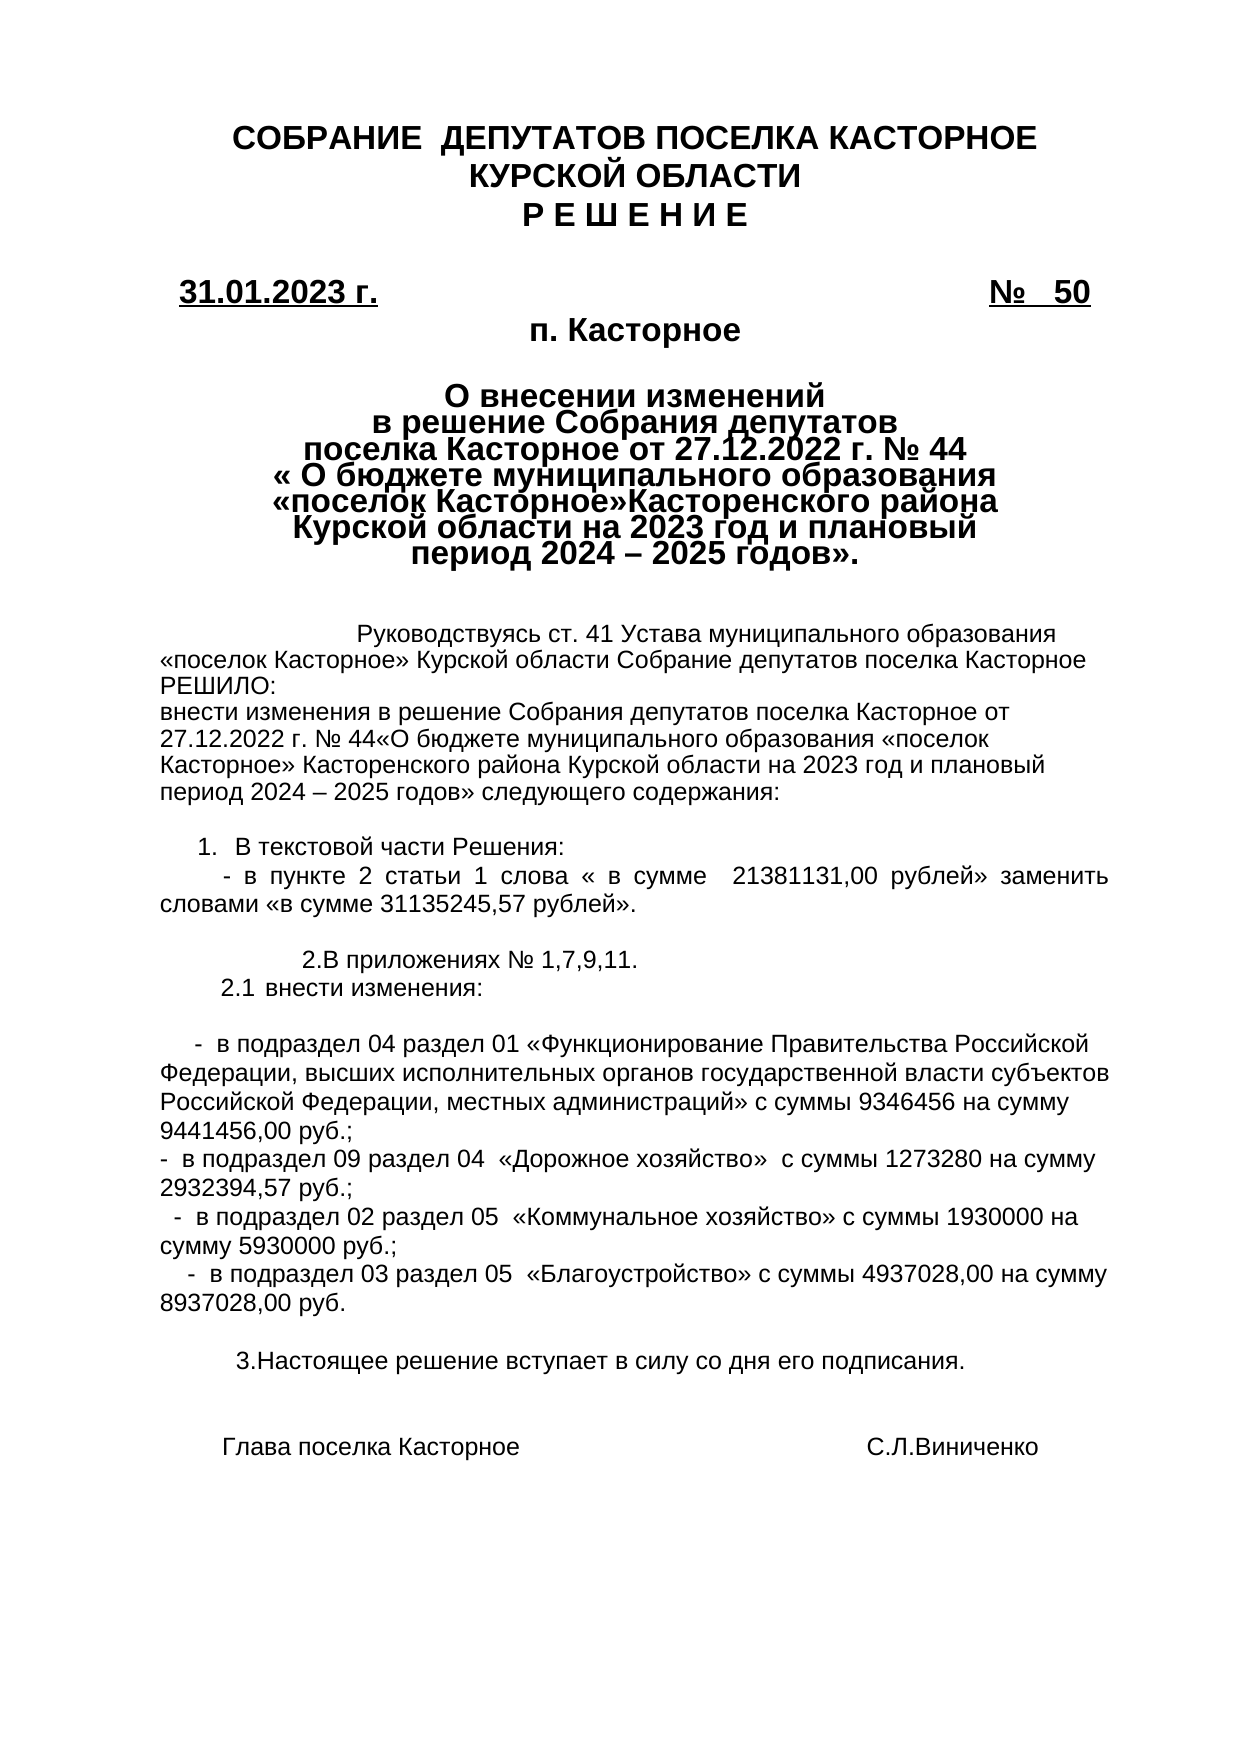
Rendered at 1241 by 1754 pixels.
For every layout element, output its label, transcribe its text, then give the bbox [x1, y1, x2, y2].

text поселка Касторное от 27.12.2022 г. № 44 [159, 439, 1110, 465]
text Курской области на 2023 год и плановый [159, 517, 1110, 543]
text - в пункте 2 статьи 1 слова « в сумме 21381131,00 рублей» заменить словами «в сумме 31135245,57 рублей». [159, 861, 1110, 918]
text п. Касторное [159, 310, 1110, 349]
text Глава поселка Касторное С.Л.Виниченко [159, 1432, 1110, 1461]
list внести изменения: [220, 974, 1110, 1002]
text - в подраздел 02 раздел 05 «Коммунальное хозяйство» с суммы 1930000 на сумму 5930000 руб.; [159, 1202, 1110, 1259]
text - в подраздел 09 раздел 04 «Дорожное хозяйство» с суммы 1273280 на сумму 2932394,57 руб.; [159, 1144, 1110, 1202]
text СОБРАНИЕ ДЕПУТАТОВ ПОСЕЛКА КАСТОРНОЕ [159, 118, 1110, 157]
text в решение Собрания депутатов [159, 413, 1110, 439]
text 3.Настоящее решение вступает в силу со дня его подписания. [159, 1346, 1110, 1374]
text - в подраздел 04 раздел 01 «Функционирование Правительства Российской Федерации, высших исполнительных органов государственной власти субъектов Российской Федерации, местных администраций» с суммы 9346456 на сумму 9441456,00 руб.; [159, 1029, 1110, 1144]
text период 2024 – 2025 годов». [159, 543, 1110, 569]
text 31.01.2023 г. № 50 [159, 272, 1110, 310]
list В текстовой части Решения: [197, 832, 1110, 861]
text КУРСКОЙ ОБЛАСТИ [159, 157, 1110, 195]
text - в подраздел 03 раздел 05 «Благоустройство» с суммы 4937028,00 на сумму 8937028,00 руб. [159, 1259, 1110, 1317]
text « О бюджете муниципального образования [159, 465, 1110, 491]
text 2.В приложениях № 1,7,9,11. [302, 947, 1110, 974]
text Р Е Ш Е Н И Е [159, 195, 1110, 233]
text Руководствуясь ст. 41 Устава муниципального образования «поселок Касторное» Курской области Собрание депутатов поселка Касторное РЕШИЛО: [159, 621, 1110, 699]
text О внесении изменений [159, 387, 1110, 413]
text внести изменения в решение Собрания депутатов поселка Касторное от 27.12.2022 г. № 44«О бюджете муниципального образования «поселок Касторное» Касторенского района Курской области на 2023 год и плановый период 2024 – 2025 годов» следующего содержания: [159, 699, 1110, 805]
text «поселок Касторное»Касторенского района [159, 491, 1110, 517]
